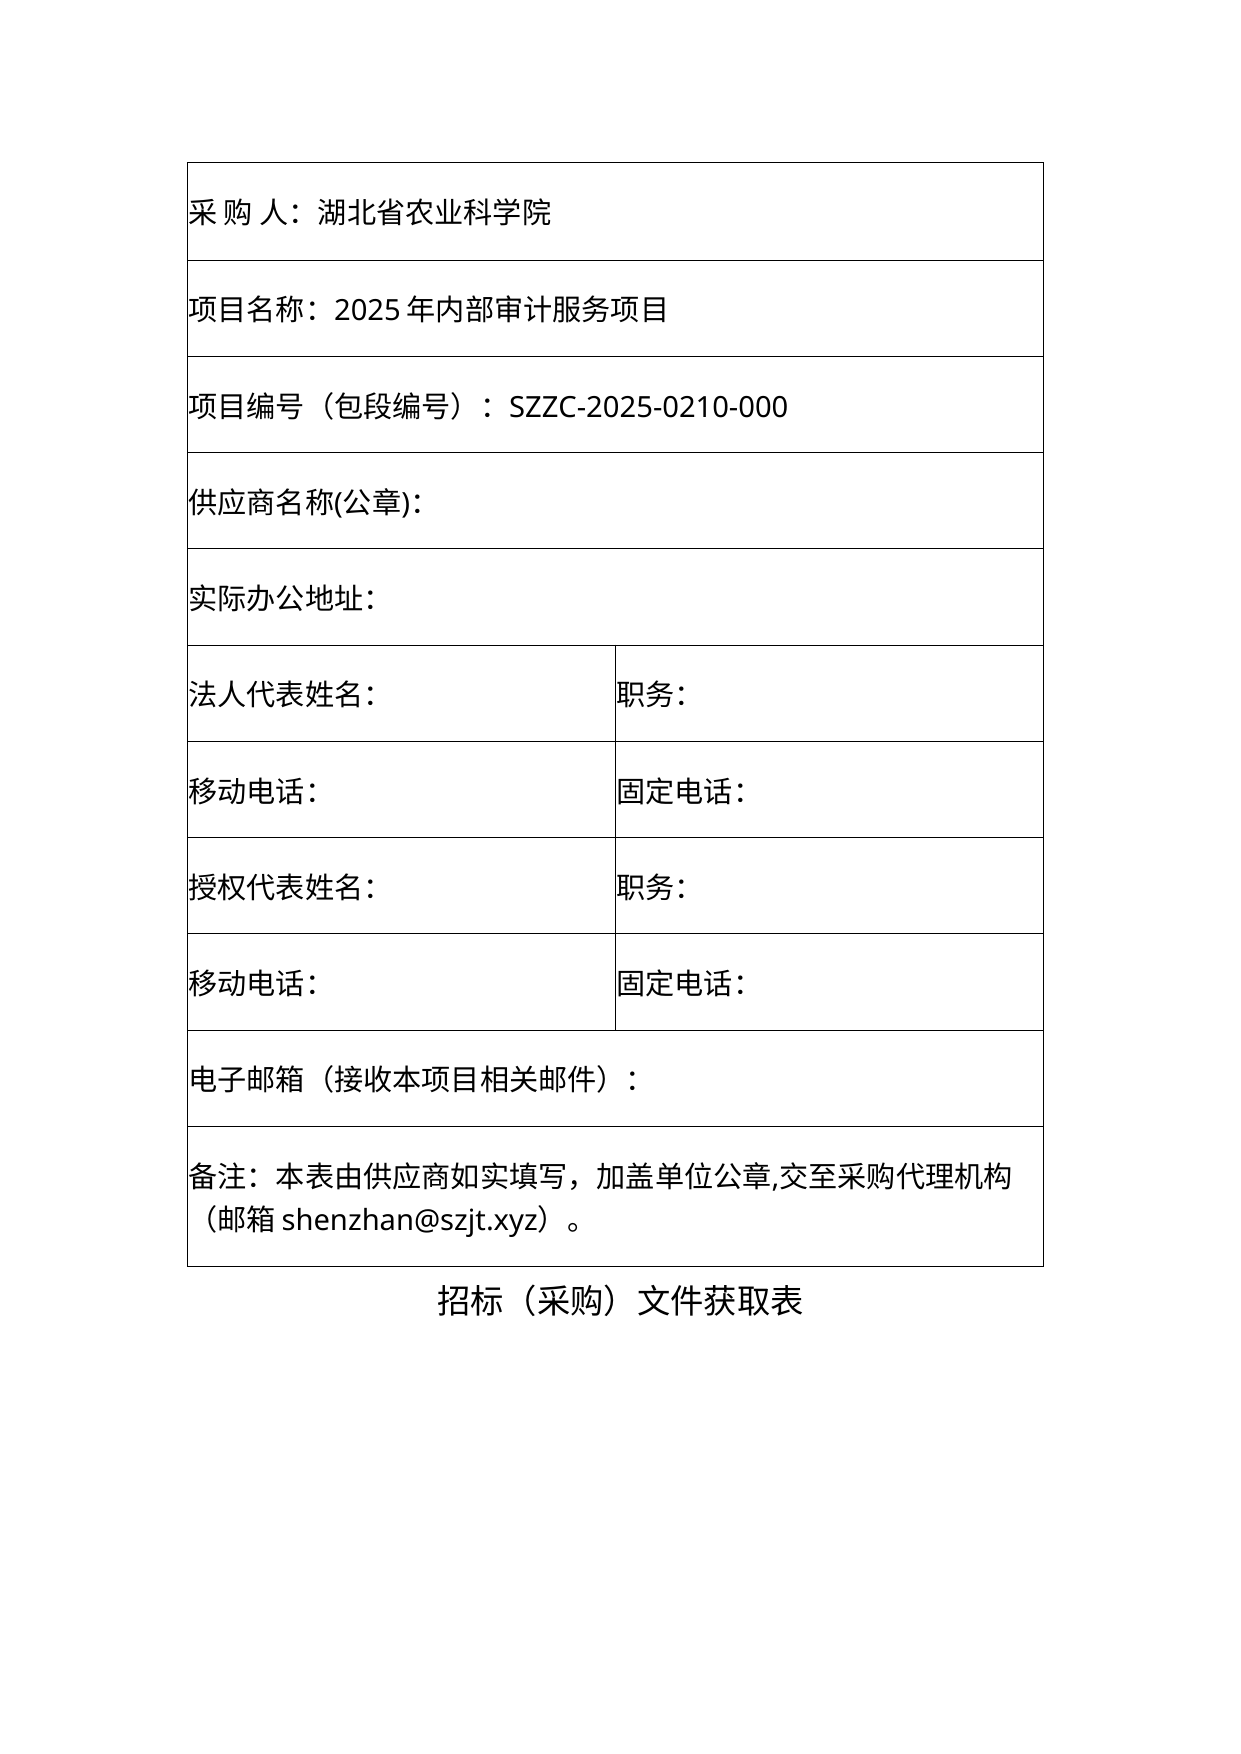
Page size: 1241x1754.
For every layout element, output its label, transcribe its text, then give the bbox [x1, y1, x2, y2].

table_cell 职务： [616, 646, 1043, 741]
table_cell 备注：本表由供应商如实填写，加盖单位公章,交至采购代理机构（邮箱shenzhan@szjt.xyz）。 [188, 1127, 1043, 1266]
table_cell 移动电话： [188, 742, 615, 837]
table_cell 电子邮箱（接收本项目相关邮件）： [188, 1031, 1043, 1126]
table_cell 移动电话： [188, 934, 615, 1029]
table_cell 职务： [616, 838, 1043, 933]
table_cell 授权代表姓名： [188, 838, 615, 933]
table_cell 项目名称：2025年内部审计服务项目 [188, 261, 1043, 356]
table_cell 固定电话： [616, 742, 1043, 837]
text 招标（采购）文件获取表 [187, 1267, 1053, 1332]
table_cell 供应商名称(公章)： [188, 453, 1043, 548]
table_cell 固定电话： [616, 934, 1043, 1029]
table_header 采 购 人：湖北省农业科学院 [188, 163, 1043, 259]
table_cell 法人代表姓名： [188, 646, 615, 741]
table_cell 实际办公地址： [188, 549, 1043, 644]
table_cell 项目编号（包段编号）：SZZC-2025-0210-000 [188, 357, 1043, 452]
